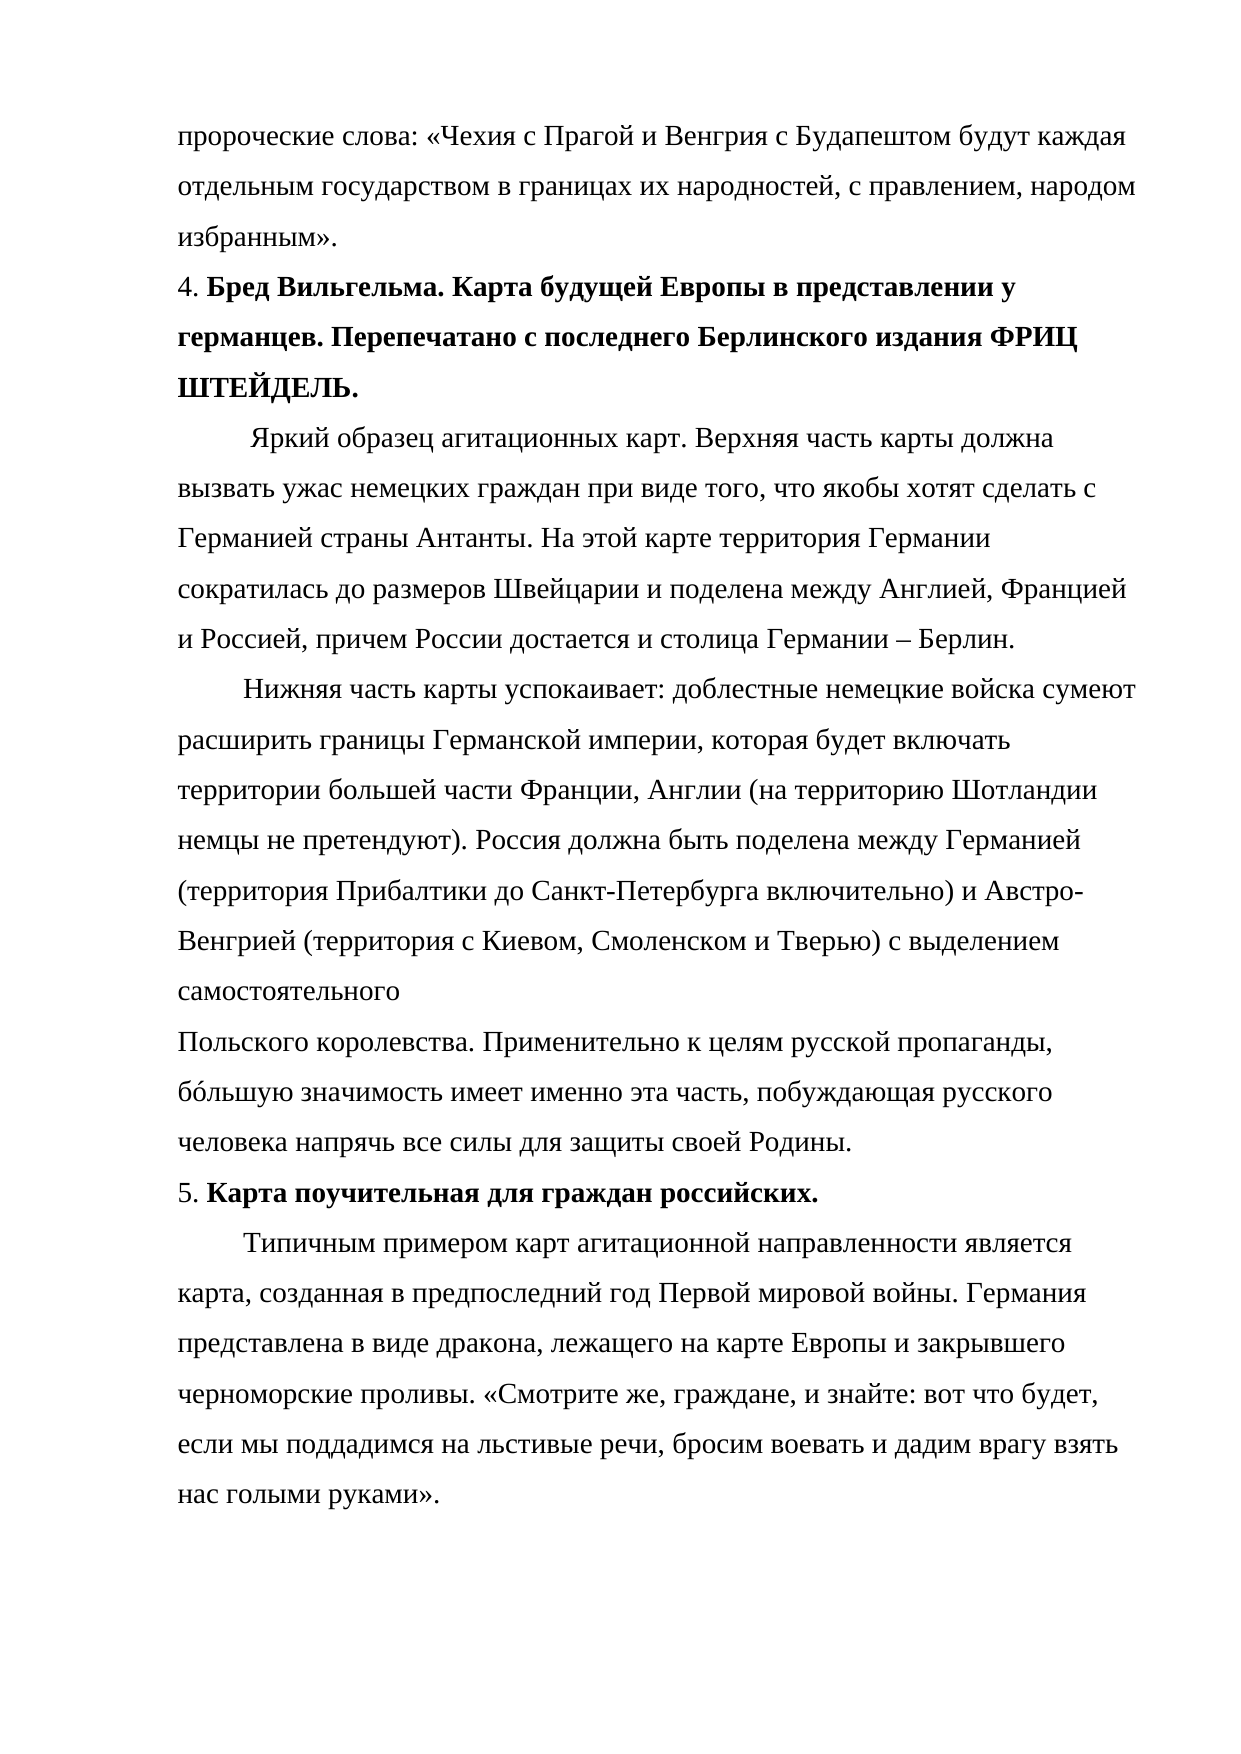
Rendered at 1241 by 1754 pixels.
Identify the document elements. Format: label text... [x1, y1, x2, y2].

text Яркий образец агитационных карт. Верхняя часть карты должна вызвать ужас немецких граждан при виде того, что якобы хотят сделать с Германией страны Антанты. На этой карте территория Германии сократилась до размеров Швейцарии и поделена между Англией, Францией и Россией, причем России достается и столица Германии – Берлин. [177, 420, 1137, 655]
text 5. Карта поучительная для граждан российских. [177, 1175, 1137, 1208]
text Нижняя часть карты успокаивает: доблестные немецкие войска сумеют расширить границы Германской империи, которая будет включать территории большей части Франции, Англии (на территорию Шотландии немцы не претендуют). Россия должна быть поделена между Германией (территория Прибалтики до Санкт-Петербурга включительно) и Австро-Венгрией (территория с Киевом, Смоленском и Тверью) с выделением самостоятельного [177, 672, 1137, 1007]
text 4. Бред Вильгельма. Карта будущей Европы в представлении у германцев. Перепечатано с последнего Берлинского издания ФРИЦ ШТЕЙДЕЛЬ. [177, 269, 1137, 403]
text Польского королевства. Применительно к целям русской пропаганды, бóльшую значимость имеет именно эта часть, побуждающая русского человека напрячь все силы для защиты своей Родины. [177, 1024, 1137, 1158]
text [177, 118, 1137, 252]
text Типичным примером карт агитационной направленности является карта, созданная в предпоследний год Первой мировой войны. Германия представлена в виде дракона, лежащего на карте Европы и закрывшего черноморские проливы. «Смотрите же, граждане, и знайте: вот что будет, если мы поддадимся на льстивые речи, бросим воевать и дадим врагу взять нас голыми руками». [177, 1225, 1137, 1510]
